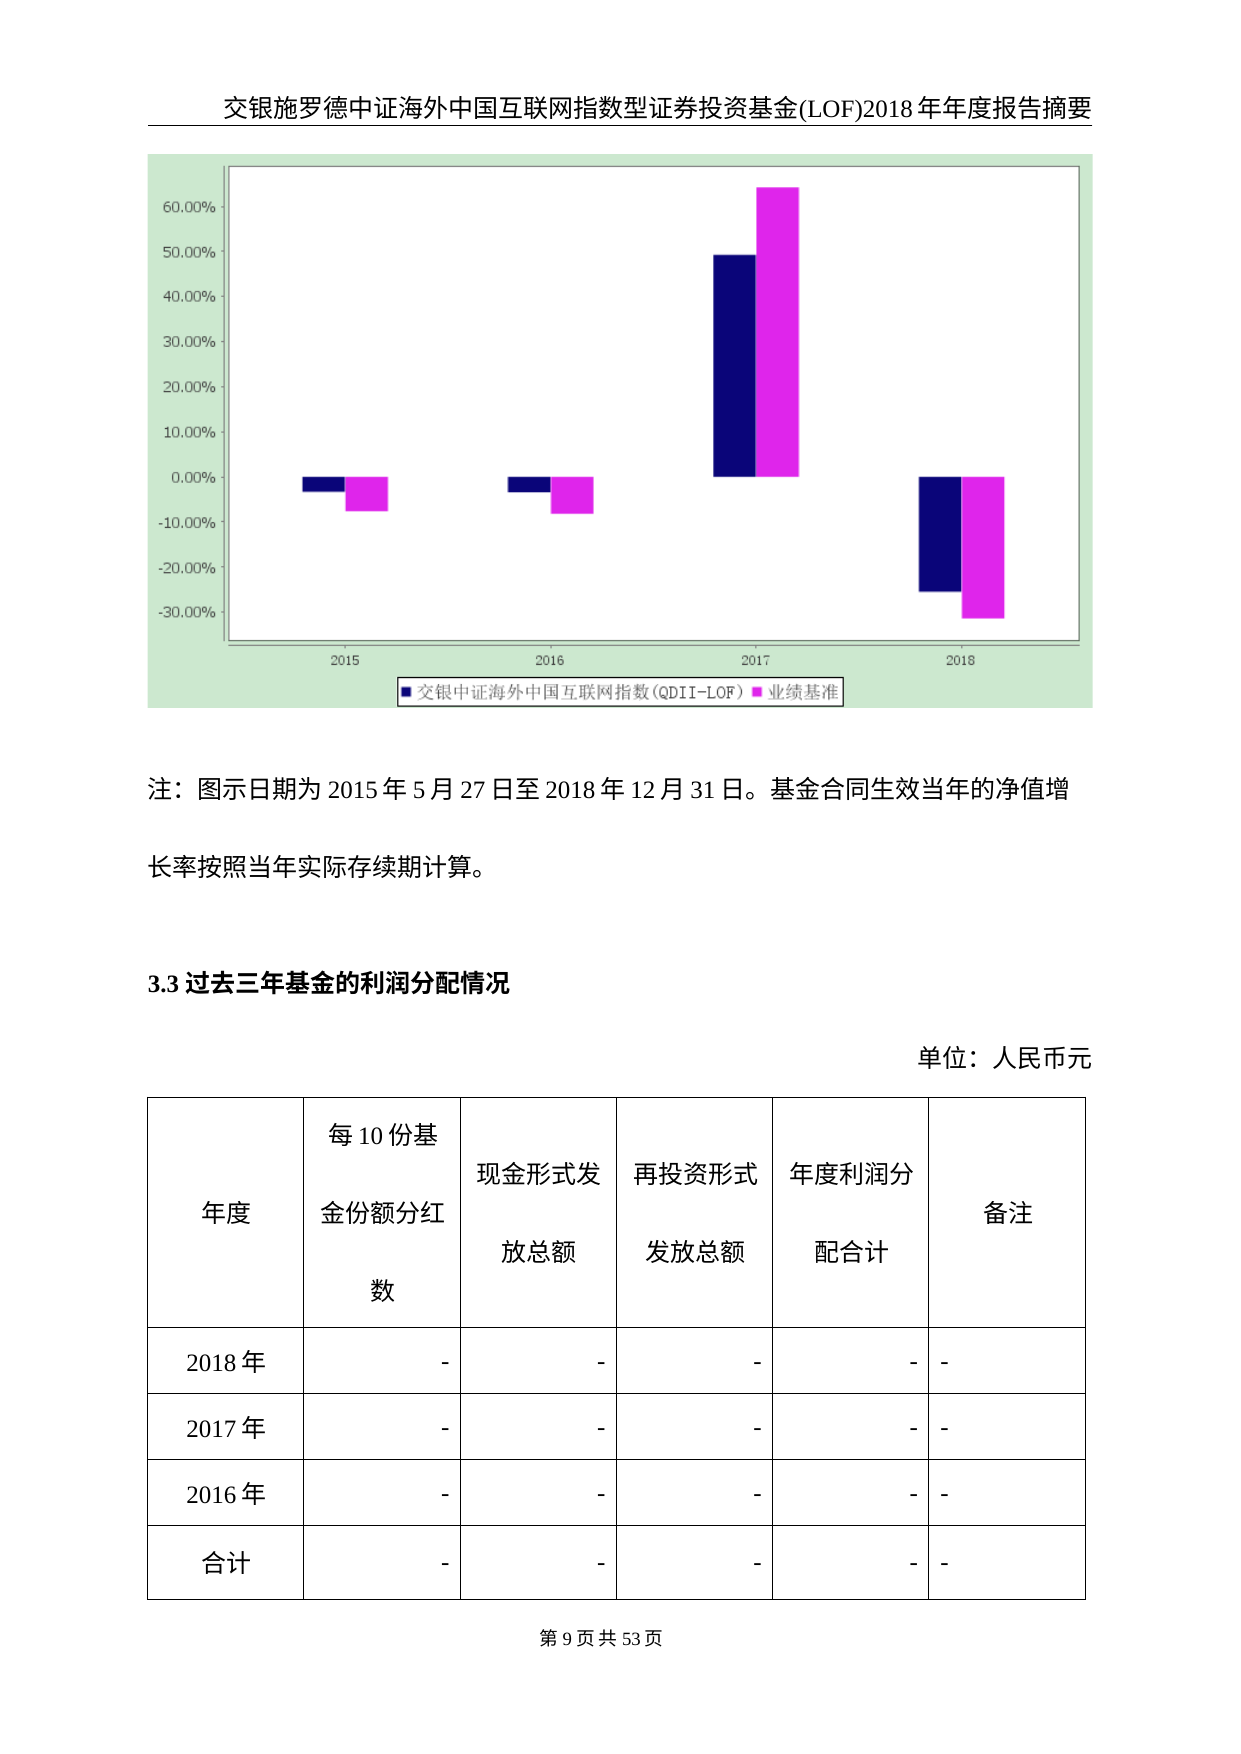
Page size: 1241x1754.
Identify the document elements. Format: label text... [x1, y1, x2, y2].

table_cell - [304, 1460, 460, 1525]
table_cell - [929, 1394, 1085, 1459]
table_cell - [461, 1328, 616, 1393]
table_cell - [461, 1394, 616, 1459]
table_header 年度利润分配合计 [773, 1098, 928, 1327]
table_header 备注 [929, 1098, 1085, 1327]
subtitle 3.3 过去三年基金的利润分配情况 [148, 949, 1092, 1014]
table_cell 2016年 [148, 1460, 303, 1525]
table_cell - [773, 1460, 928, 1525]
picture [147, 154, 1093, 708]
table_cell - [461, 1526, 616, 1599]
text 注：图示日期为2015年5月27日至2018年12月31日。基金合同生效当年的净值增长率按照当年实际存续期计算。 [148, 755, 1092, 898]
table_cell 2018年 [148, 1328, 303, 1393]
table_header 再投资形式发放总额 [617, 1098, 772, 1327]
table_header 年度 [148, 1098, 303, 1327]
text 单位：人民币元 [149, 1024, 1092, 1089]
table_cell 合计 [148, 1526, 303, 1599]
table_cell - [304, 1526, 460, 1599]
table_header 每10份基金份额分红数 [304, 1098, 460, 1327]
table_cell - [461, 1460, 616, 1525]
table_cell - [929, 1328, 1085, 1393]
table_cell 2017年 [148, 1394, 303, 1459]
table_cell - [617, 1460, 772, 1525]
table_cell - [617, 1394, 772, 1459]
table_cell - [773, 1526, 928, 1599]
table_cell - [773, 1394, 928, 1459]
table_cell - [304, 1394, 460, 1459]
table_cell - [929, 1526, 1085, 1599]
table_cell - [304, 1328, 460, 1393]
table_cell - [773, 1328, 928, 1393]
table_cell - [617, 1328, 772, 1393]
table_cell - [929, 1460, 1085, 1525]
table_cell - [617, 1526, 772, 1599]
table_header 现金形式发放总额 [461, 1098, 616, 1327]
